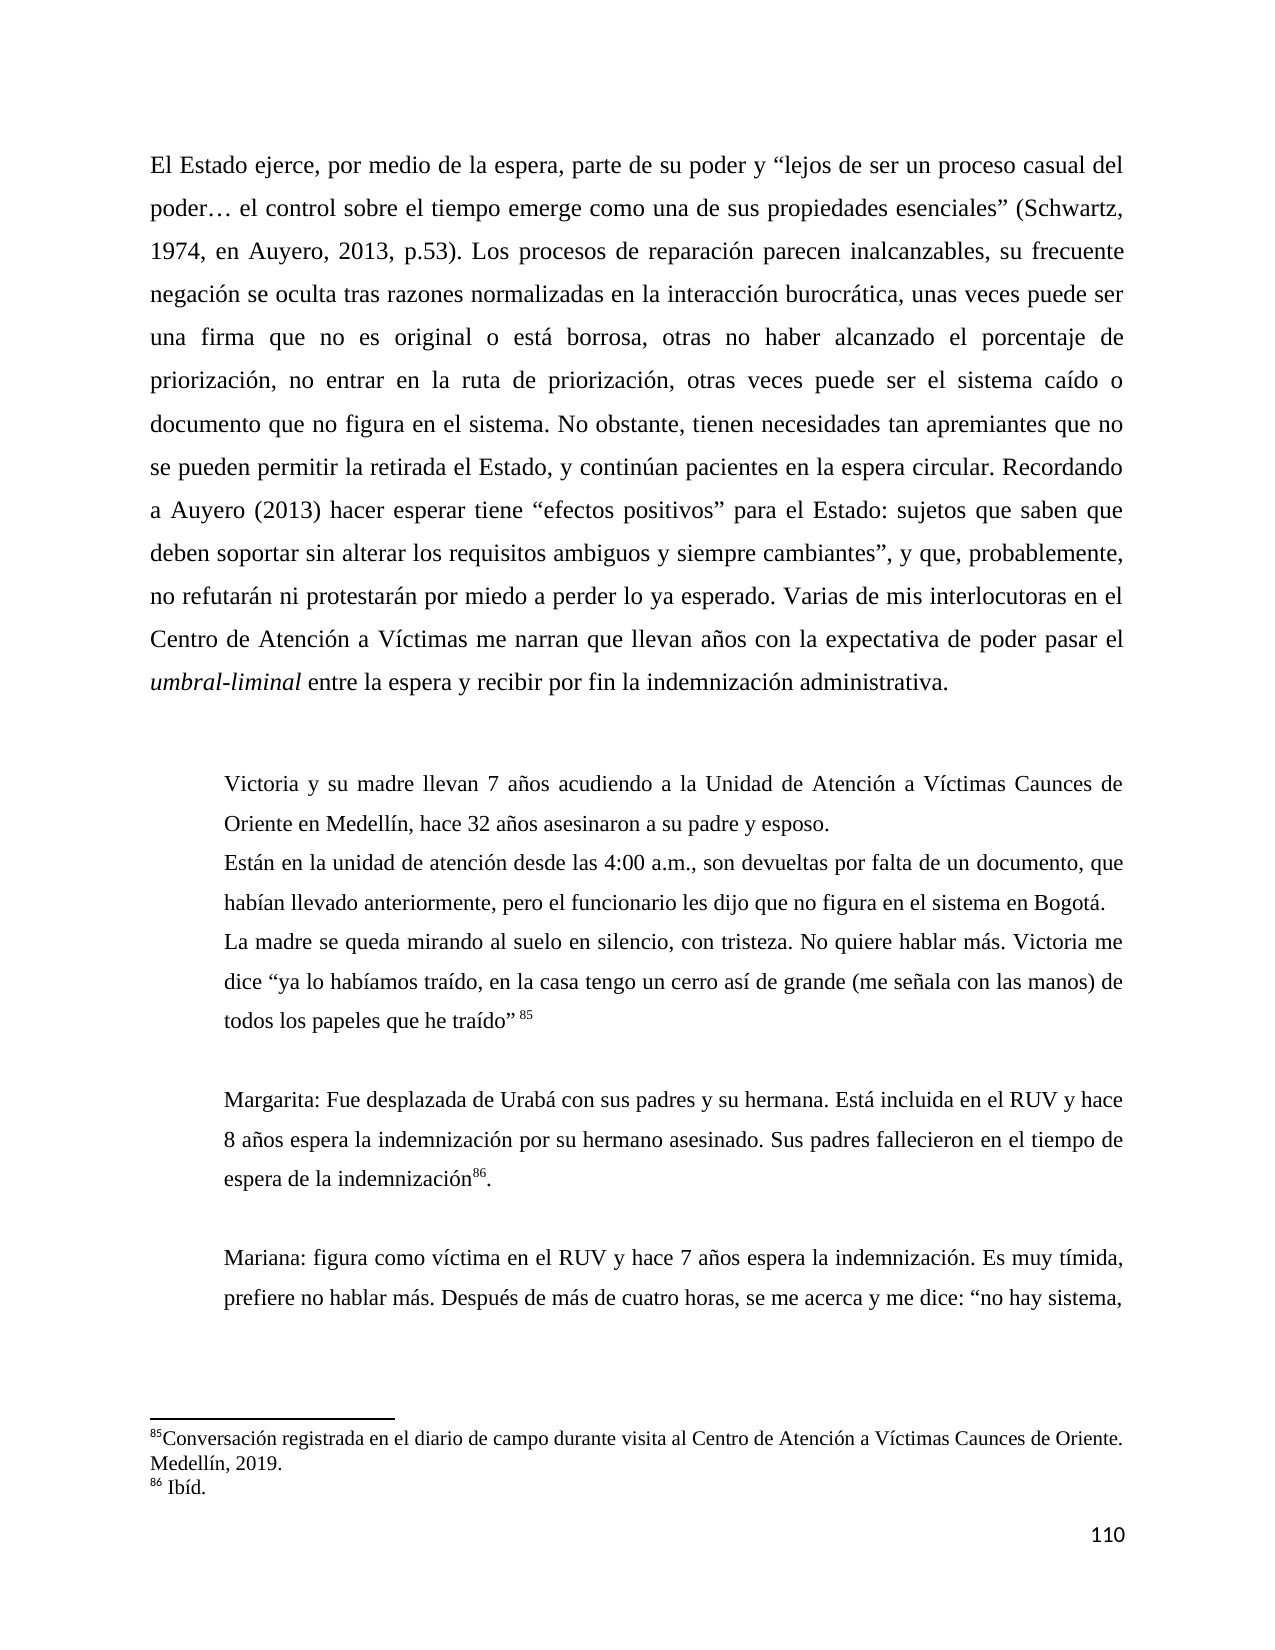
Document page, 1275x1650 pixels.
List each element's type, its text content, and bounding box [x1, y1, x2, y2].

text Victoria y su madre llevan 7 años acudiendo a la Unidad de Atención a Víctimas Caunces de Oriente en Medellín, hace 32 años asesinaron a su padre y esposo. [224, 770, 1125, 836]
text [224, 1244, 1125, 1349]
text Margarita: Fue desplazada de Urabá con sus padres y su hermana. Está incluida en el RUV y hace 8 años espera la indemnización por su hermano asesinado. Sus padres fallecieron en el tiempo de espera de la indemnización. [224, 1086, 1125, 1192]
text El Estado ejerce, por medio de la espera, parte de su poder y “lejos de ser un proceso casual del poder… el control sobre el tiempo emerge como una de sus propiedades esenciales” (Schwartz, 1974, en Auyero, 2013, p.53). Los procesos de reparación parecen inalcanzables, su frecuente negación se oculta tras razones normalizadas en la interacción burocrática, unas veces puede ser una firma que no es original o está borrosa, otras no haber alcanzado el porcentaje de priorización, no entrar en la ruta de priorización, otras veces puede ser el sistema caído o documento que no figura en el sistema. No obstante, tienen necesidades tan apremiantes que no se pueden permitir la retirada el Estado, y continúan pacientes en la espera circular. Recordando a Auyero (2013) hacer esperar tiene “efectos positivos” para el Estado: sujetos que saben que deben soportar sin alterar los requisitos ambiguos y siempre cambiantes”, y que, probablemente, no refutarán ni protestarán por miedo a perder lo ya esperado. Varias de mis interlocutoras en el Centro de Atención a Víctimas me narran que llevan años con la expectativa de poder pasar el umbral-liminal entre la espera y recibir por fin la indemnización administrativa. [150, 150, 1125, 696]
text La madre se queda mirando al suelo en silencio, con tristeza. No quiere hablar más. Victoria me dice “ya lo habíamos traído, en la casa tengo un cerro así de grande (me señala con las manos) de todos los papeles que he traído” [224, 928, 1125, 1034]
text Están en la unidad de atención desde las 4:00 a.m., son devueltas por falta de un documento, que habían llevado anteriormente, pero el funcionario les dijo que no figura en el sistema en Bogotá. [224, 849, 1125, 915]
